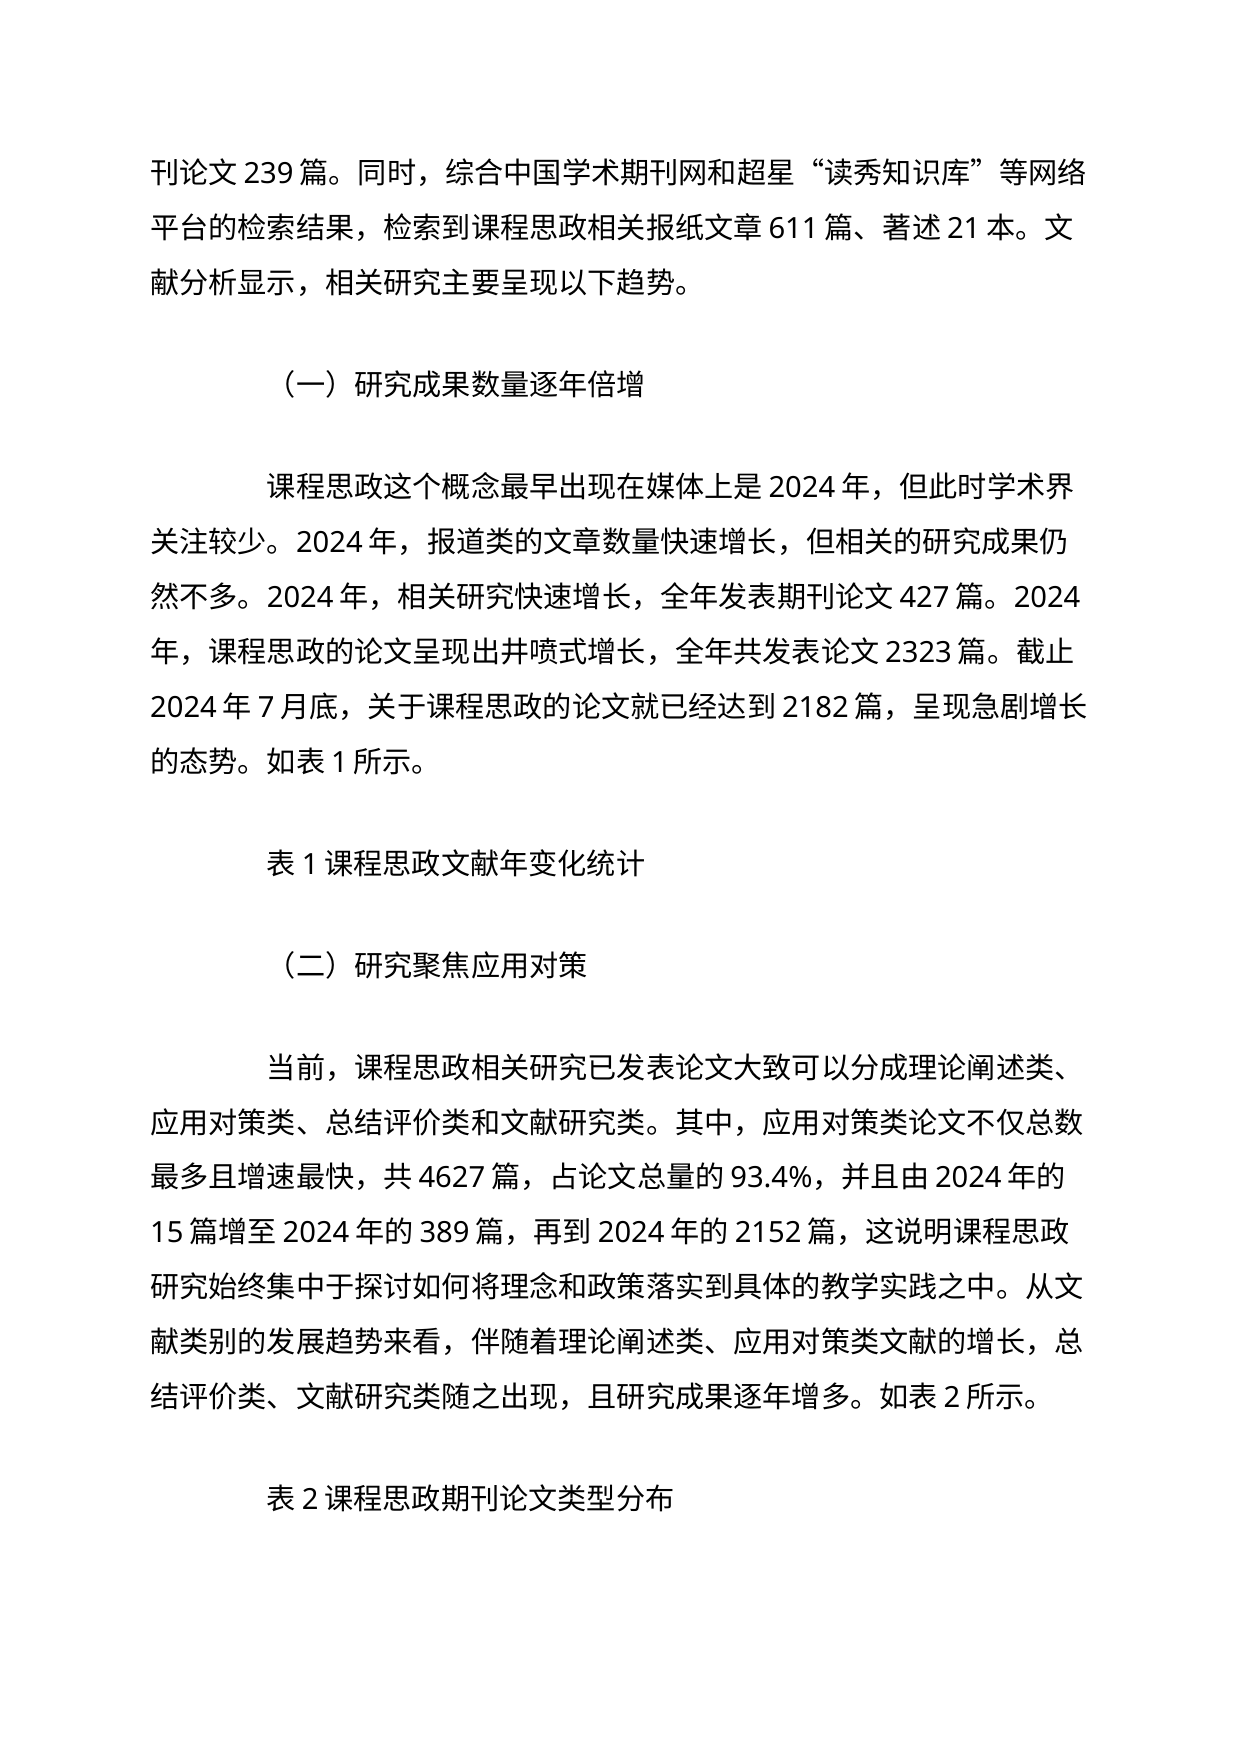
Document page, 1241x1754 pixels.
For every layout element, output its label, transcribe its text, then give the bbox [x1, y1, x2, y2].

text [150, 150, 1090, 302]
text 当前，课程思政相关研究已发表论文大致可以分成理论阐述类、应用对策类、总结评价类和文献研究类。其中，应用对策类论文不仅总数最多且增速最快，共4627篇，占论文总量的93.4%，并且由2024年的15篇增至2024年的389篇，再到2024年的2152篇，这说明课程思政研究始终集中于探讨如何将理念和政策落实到具体的教学实践之中。从文献类别的发展趋势来看，伴随着理论阐述类、应用对策类文献的增长，总结评价类、文献研究类随之出现，且研究成果逐年增多。如表2所示。 [150, 1044, 1090, 1416]
text 表2课程思政期刊论文类型分布 [150, 1476, 1090, 1518]
text 表1课程思政文献年变化统计 [150, 841, 1090, 883]
text 课程思政这个概念最早出现在媒体上是2024年，但此时学术界关注较少。2024年，报道类的文章数量快速增长，但相关的研究成果仍然不多。2024年，相关研究快速增长，全年发表期刊论文427篇。2024年，课程思政的论文呈现出井喷式增长，全年共发表论文2323篇。截止2024年7月底，关于课程思政的论文就已经达到2182篇，呈现急剧增长的态势。如表1所示。 [150, 463, 1090, 781]
text （二）研究聚焦应用对策 [150, 942, 1090, 985]
text （一）研究成果数量逐年倍增 [150, 362, 1090, 404]
